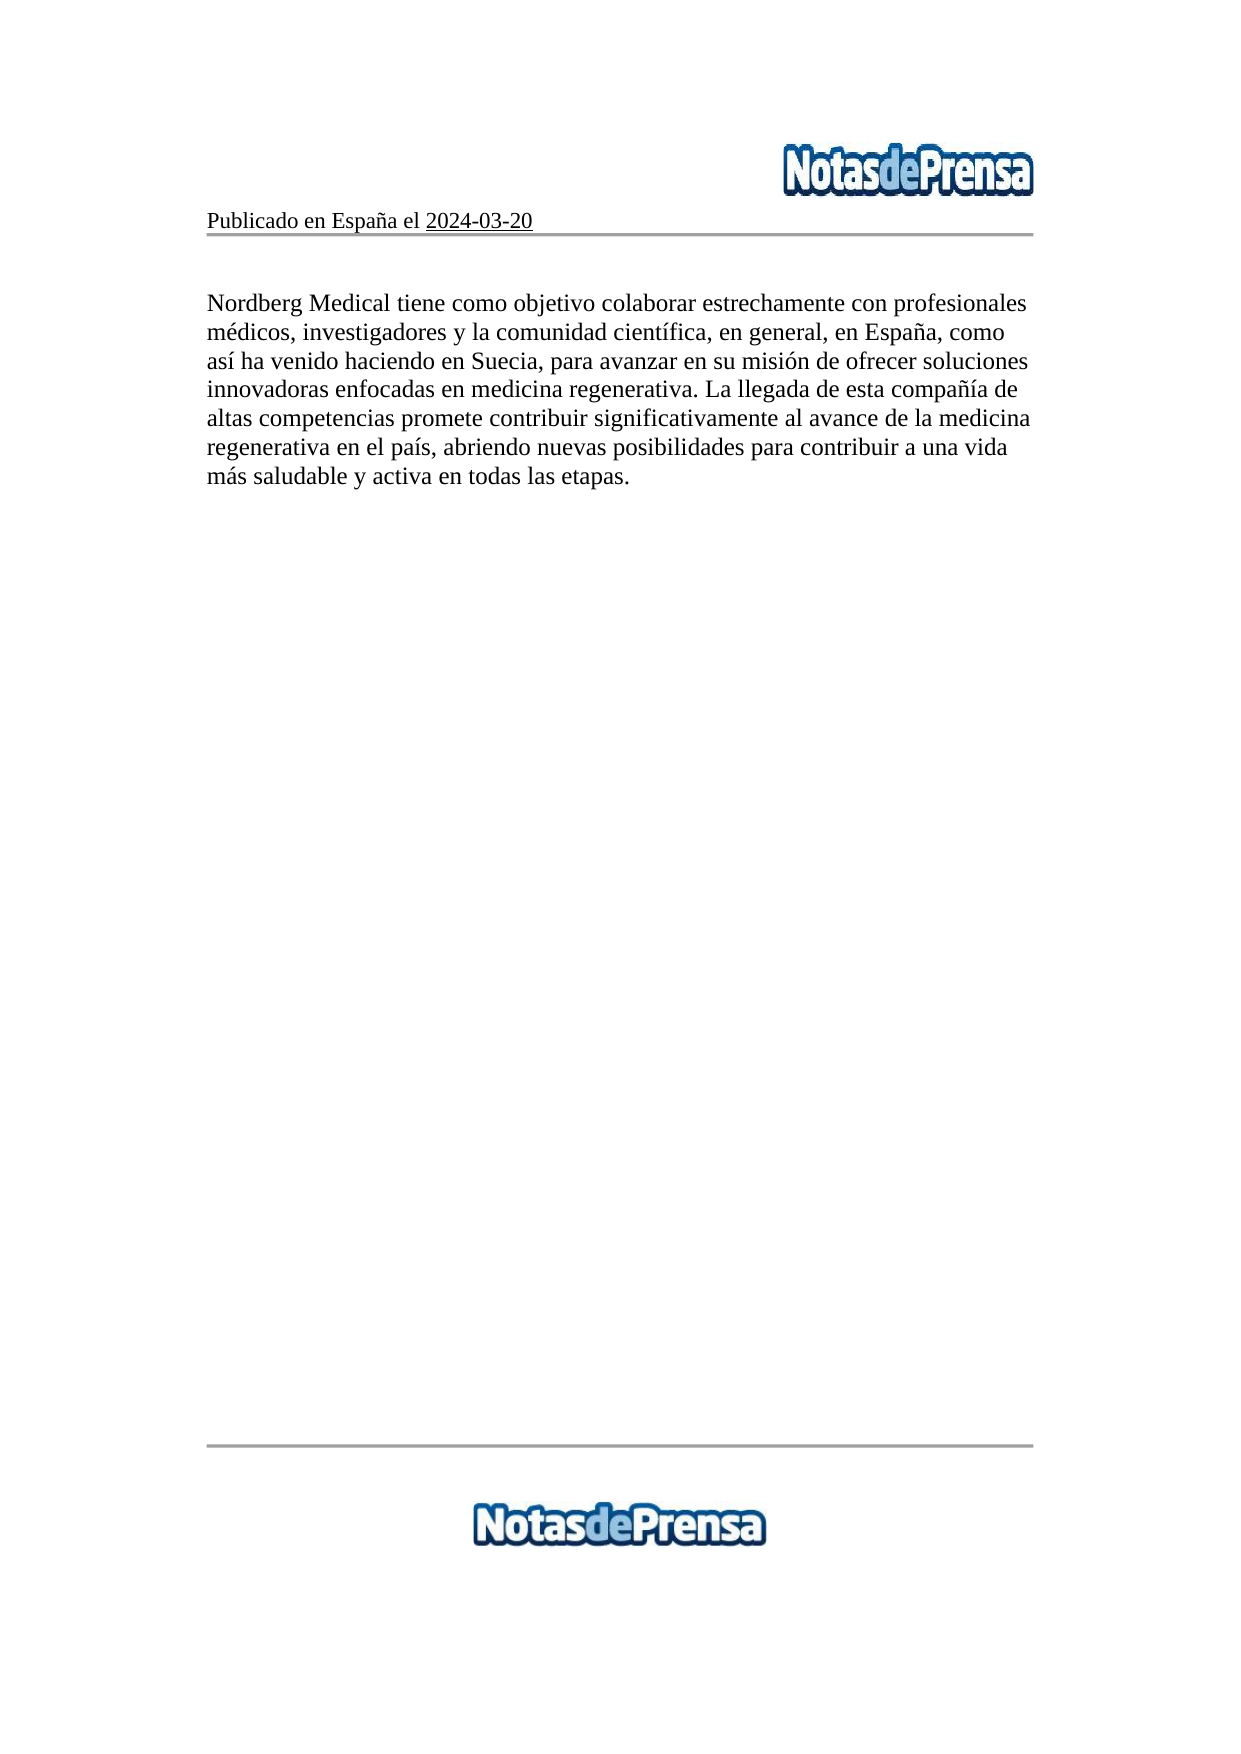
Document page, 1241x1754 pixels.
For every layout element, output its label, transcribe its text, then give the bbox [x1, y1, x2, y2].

picture [783, 142, 1034, 199]
picture [473, 1501, 767, 1548]
